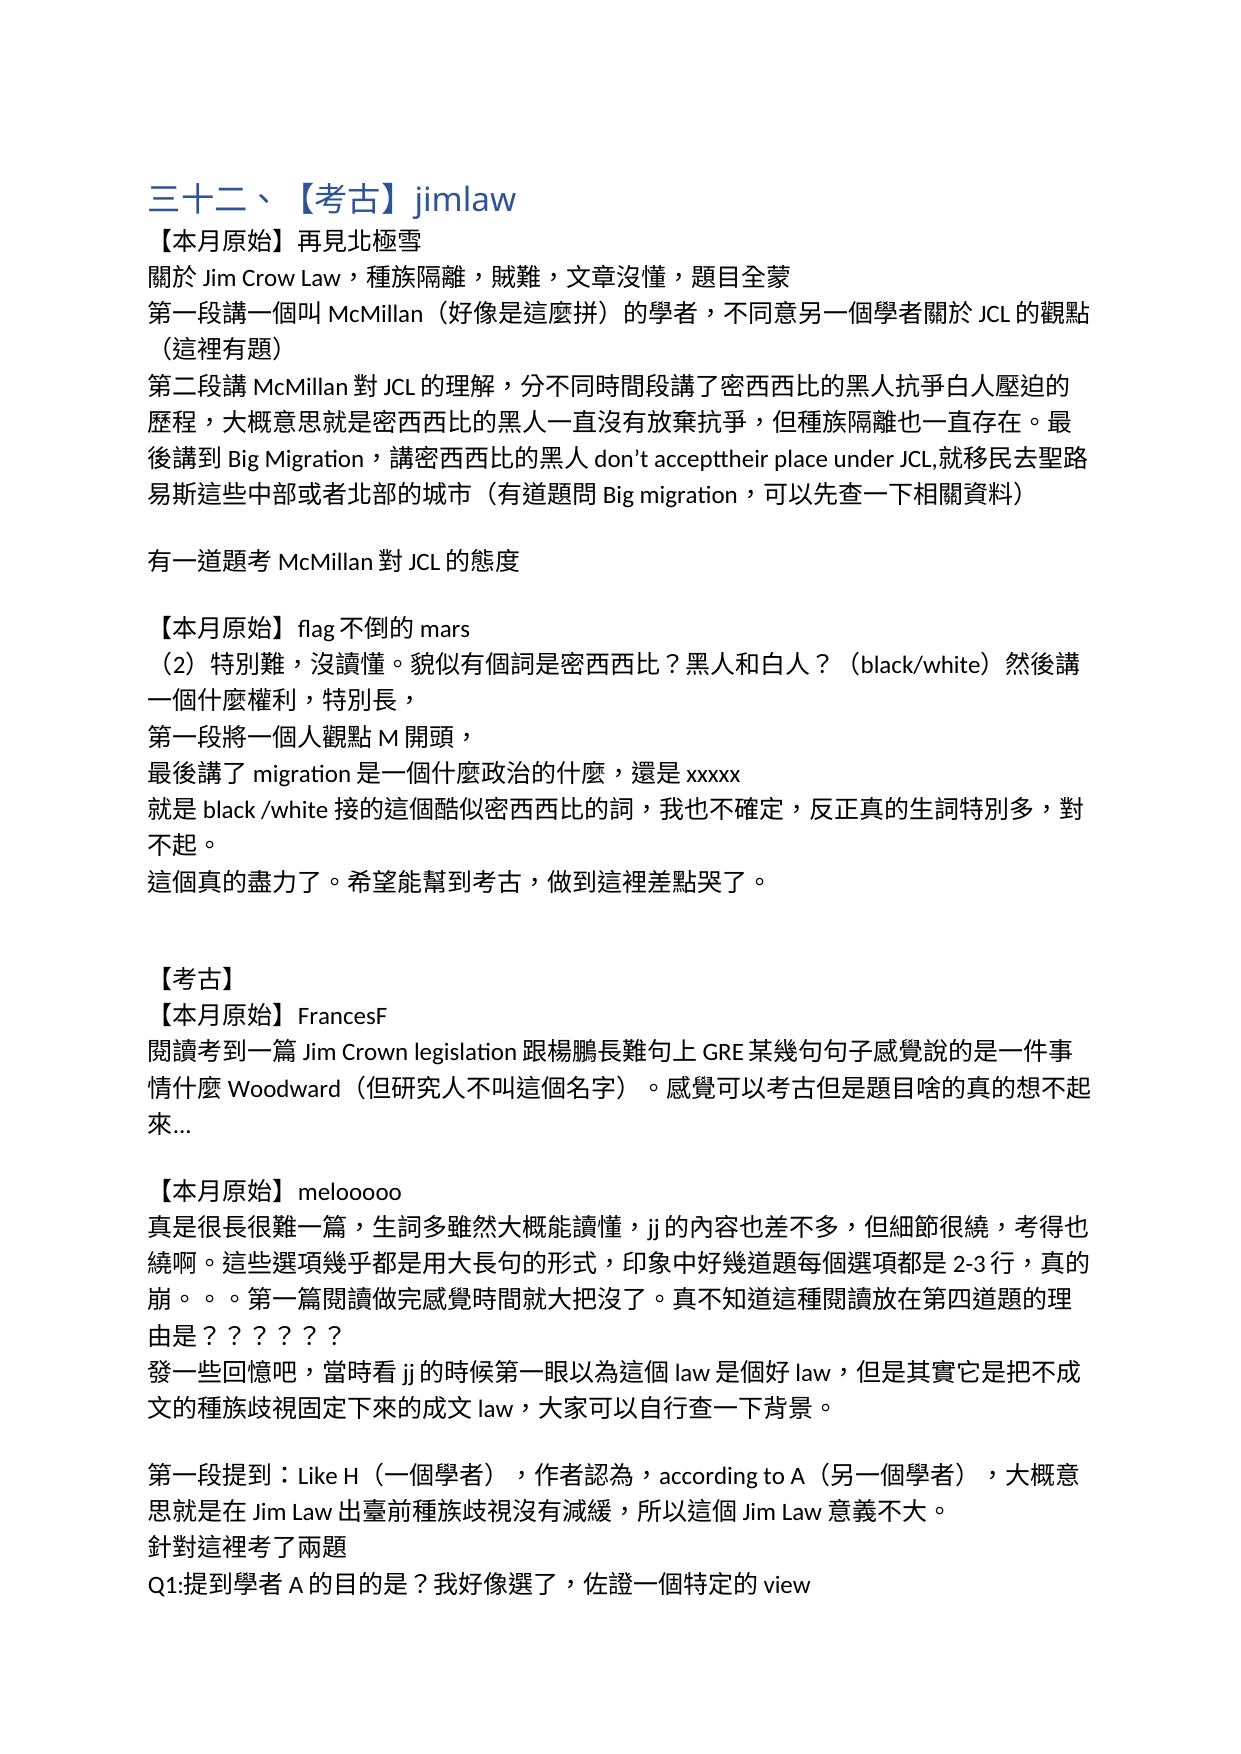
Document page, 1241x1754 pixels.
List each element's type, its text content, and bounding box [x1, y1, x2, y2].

text 最後講了migration是一個什麼政治的什麼，還是xxxxx [148, 753, 1093, 789]
text 【本月原始】flag不倒的mars [148, 608, 1093, 644]
text 關於Jim Crow Law，種族隔離，賊難，文章沒懂，題目全蒙 [148, 257, 1093, 293]
text 【本月原始】再見北極雪 [148, 221, 1093, 257]
text （2）特別難，沒讀懂。貌似有個詞是密西西比？黑人和白人？（black/white）然後講一個什麼權利，特別長， [148, 644, 1093, 717]
text 第二段講McMillan對JCL的理解，分不同時間段講了密西西比的黑人抗爭白人壓迫的歷程，大概意思就是密西西比的黑人一直沒有放棄抗爭，但種族隔離也一直存在。最後講到Big Migration，講密西西比的黑人don’t accepttheir place under JCL,就移民去聖路易斯這些中部或者北部的城市（有道題問Big migration，可以先查一下相關資料） [148, 366, 1093, 511]
text 【考古】 [148, 959, 1093, 996]
text 這個真的盡力了。希望能幫到考古，做到這裡差點哭了。 [148, 862, 1093, 898]
text 第一段將一個人觀點M開頭， [148, 717, 1093, 753]
text 真是很長很難一篇，生詞多雖然大概能讀懂，jj的內容也差不多，但細節很繞，考得也繞啊。這些選項幾乎都是用大長句的形式，印象中好幾道題每個選項都是2-3行，真的崩。。。第一篇閱讀做完感覺時間就大把沒了。真不知道這種閱讀放在第四道題的理由是？？？？？？ [148, 1207, 1093, 1352]
text 針對這裡考了兩題 [148, 1528, 1093, 1564]
text 【本月原始】melooooo [148, 1171, 1093, 1207]
text Q1:提到學者A的目的是？我好像選了，佐證一個特定的view [148, 1564, 1093, 1600]
text 第一段講一個叫McMillan（好像是這麼拼）的學者，不同意另一個學者關於JCL的觀點（這裡有題） [148, 293, 1093, 366]
subtitle 三十二、【考古】jimlaw [148, 173, 1093, 221]
text 【本月原始】FrancesF [148, 996, 1093, 1032]
text 有一道題考McMillan對JCL的態度 [148, 542, 1093, 578]
text 第一段提到：Like H（一個學者），作者認為，according to A（另一個學者），大概意思就是在Jim Law出臺前種族歧視沒有減緩，所以這個Jim Law意義不大。 [148, 1455, 1093, 1528]
text 就是black /white 接的這個酷似密西西比的詞，我也不確定，反正真的生詞特別多，對不起。 [148, 789, 1093, 862]
text 發一些回憶吧，當時看jj的時候第一眼以為這個law是個好law，但是其實它是把不成文的種族歧視固定下來的成文law，大家可以自行查一下背景。 [148, 1352, 1093, 1425]
text 閱讀考到一篇Jim Crown legislation跟楊鵬長難句上GRE某幾句句子感覺說的是一件事情什麼Woodward（但研究人不叫這個名字）。感覺可以考古但是題目啥的真的想不起來... [148, 1032, 1093, 1141]
